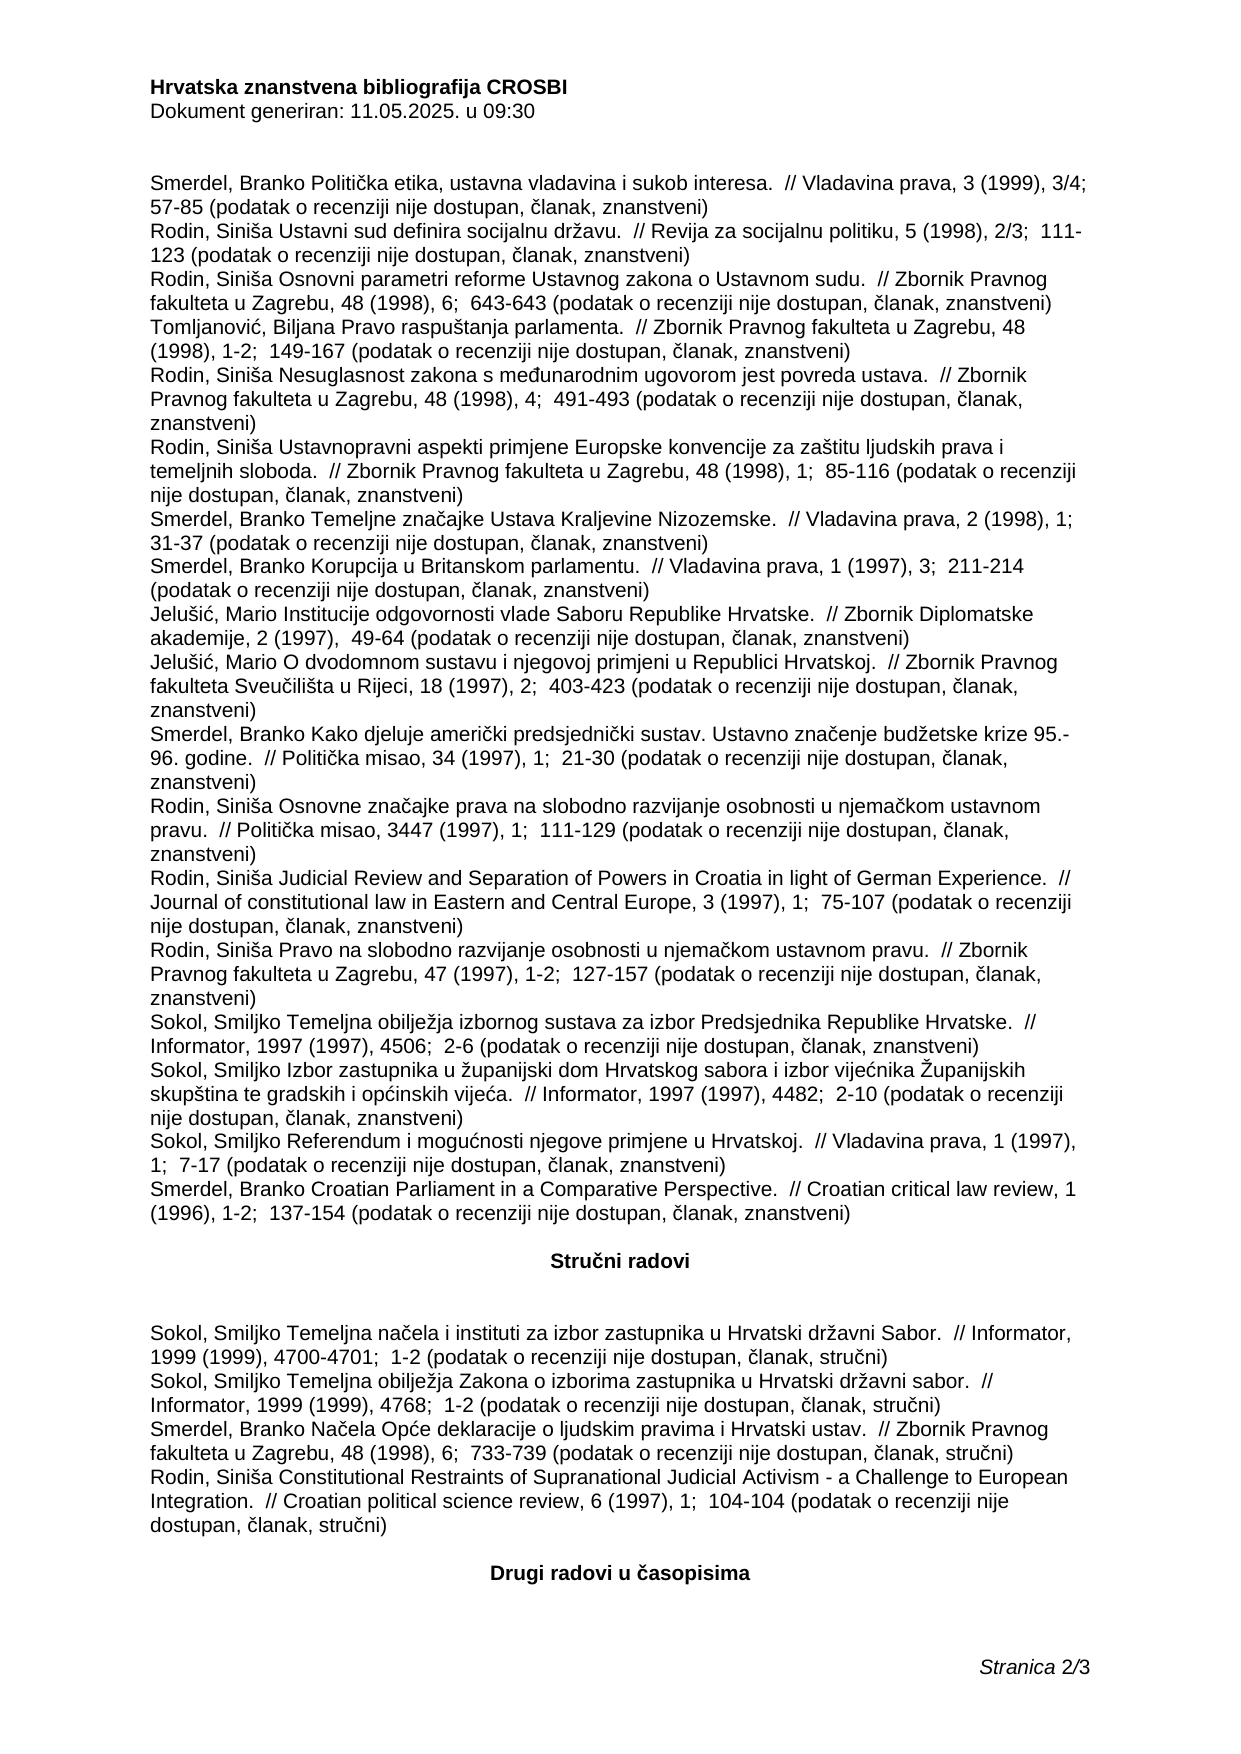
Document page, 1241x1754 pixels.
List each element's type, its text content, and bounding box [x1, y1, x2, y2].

text Rodin, Siniša [150, 938, 1090, 1009]
text Sokol, Smiljko [150, 1129, 1090, 1177]
text Rodin, Siniša [150, 794, 1090, 866]
text Rodin, Siniša [150, 219, 1090, 267]
text Smerdel, Branko [150, 1177, 1090, 1225]
text Rodin, Siniša [150, 363, 1090, 434]
text Rodin, Siniša [150, 866, 1090, 938]
text Smerdel, Branko [150, 722, 1090, 794]
text Jelušić, Mario [150, 602, 1090, 650]
text Jelušić, Mario [150, 650, 1090, 722]
text Rodin, Siniša [150, 434, 1090, 506]
text Smerdel, Branko [150, 554, 1090, 602]
subtitle Drugi radovi u časopisima [150, 1561, 1090, 1584]
text Smerdel, Branko [150, 506, 1090, 554]
text Sokol, Smiljko [150, 1369, 1090, 1417]
text Rodin, Siniša [150, 1465, 1090, 1537]
text Sokol, Smiljko [150, 1321, 1090, 1369]
text Sokol, Smiljko [150, 1057, 1090, 1129]
text Smerdel, Branko [150, 171, 1090, 219]
text Tomljanović, Biljana [150, 315, 1090, 363]
text Rodin, Siniša [150, 267, 1090, 315]
text Sokol, Smiljko [150, 1009, 1090, 1057]
text Smerdel, Branko [150, 1417, 1090, 1465]
subtitle Stručni radovi [150, 1249, 1090, 1273]
